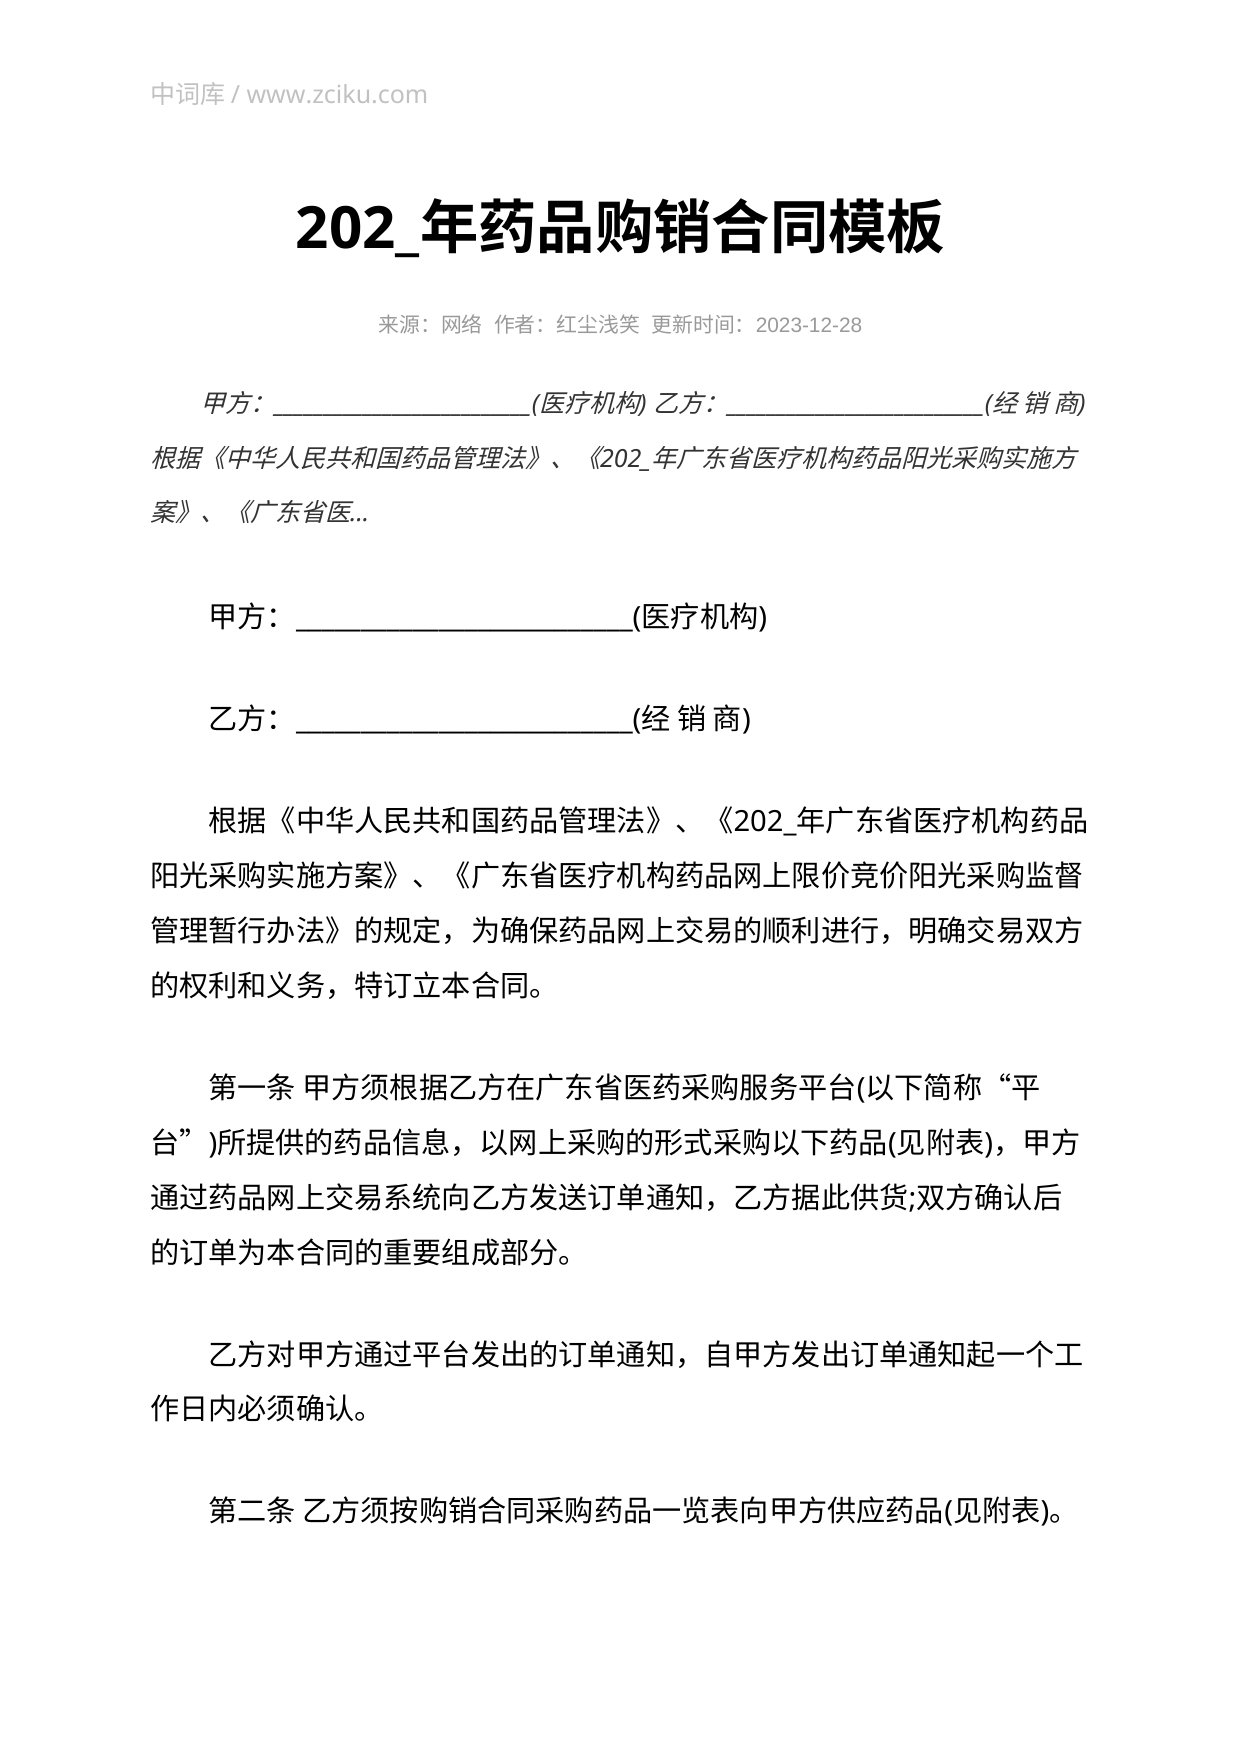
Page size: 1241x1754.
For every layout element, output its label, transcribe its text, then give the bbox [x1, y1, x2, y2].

text 乙方对甲方通过平台发出的订单通知，自甲方发出订单通知起一个工作日内必须确认。 [150, 1331, 1090, 1428]
text 来源：网络 作者：红尘浅笑 更新时间：2023-12-28 [150, 313, 1090, 337]
text 第一条 甲方须根据乙方在广东省医药采购服务平台(以下简称“平台”)所提供的药品信息，以网上采购的形式采购以下药品(见附表)，甲方通过药品网上交易系统向乙方发送订单通知，乙方据此供货;双方确认后的订单为本合同的重要组成部分。 [150, 1064, 1090, 1272]
subtitle 202_年药品购销合同模板 [150, 181, 1090, 266]
text 甲方：__________________________(医疗机构) [150, 594, 1090, 636]
text 乙方：__________________________(经 销 商) [150, 696, 1090, 738]
text 根据《中华人民共和国药品管理法》、《202_年广东省医疗机构药品阳光采购实施方案》、《广东省医疗机构药品网上限价竞价阳光采购监督管理暂行办法》的规定，为确保药品网上交易的顺利进行，明确交易双方的权利和义务，特订立本合同。 [150, 798, 1090, 1005]
text 第二条 乙方须按购销合同采购药品一览表向甲方供应药品(见附表)。 [150, 1488, 1090, 1530]
text 甲方：__________________________(医疗机构) 乙方：__________________________(经 销 商) 根据《中华人民共和国药品管理法》、《202_年广东省医疗机构药品阳光采购实施方案》、《广东省医... [150, 384, 1090, 529]
